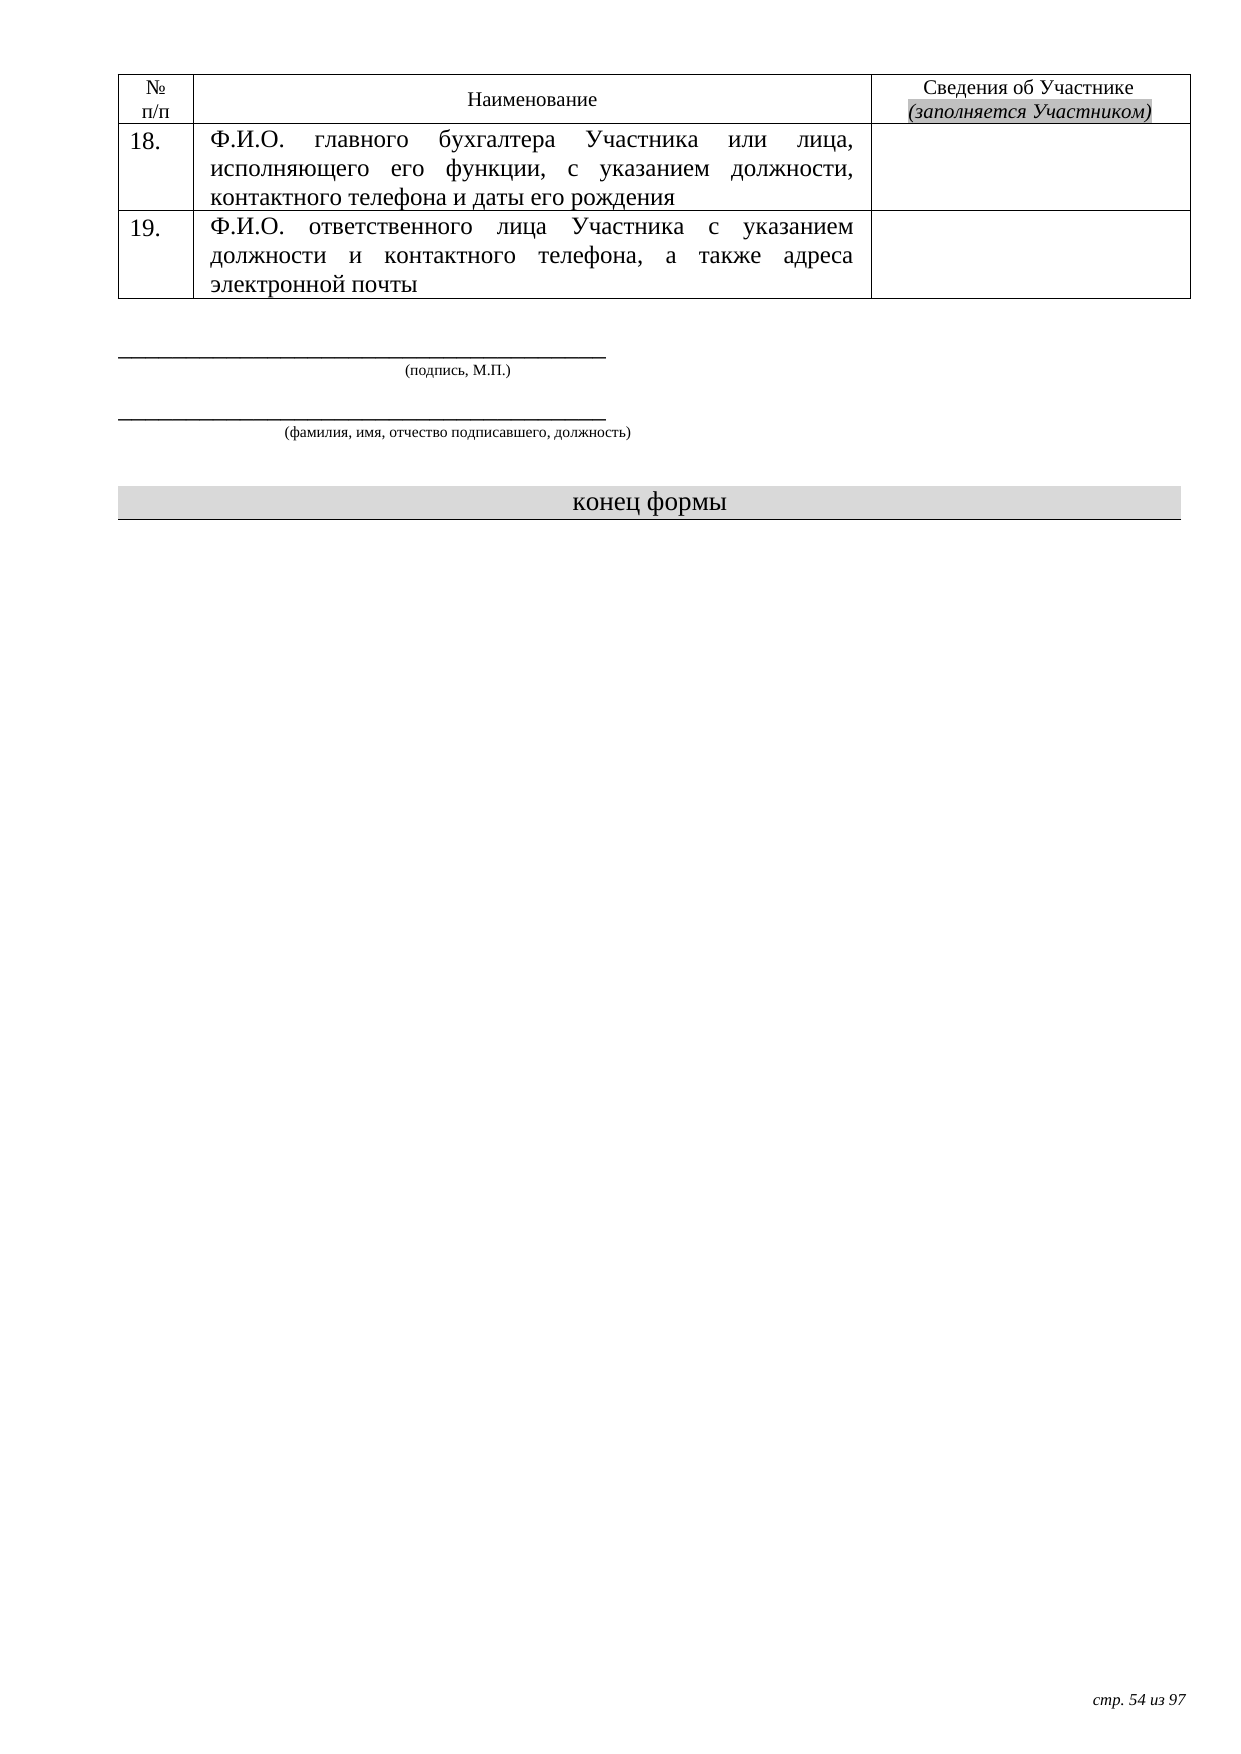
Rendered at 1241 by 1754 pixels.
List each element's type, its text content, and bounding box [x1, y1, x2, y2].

text ____________________________________ [118, 330, 1181, 361]
table_header Сведения об Участнике (заполняется Участником) [872, 75, 1190, 123]
text (подпись, М.П.) [118, 361, 797, 392]
table_cell Ф.И.О. ответственного лица Участника с указанием должности и контактного телефона, а также адреса электронной почты [194, 211, 871, 298]
table_cell Ф.И.О. главного бухгалтера Участника или лица, исполняющего его функции, с указанием должности, контактного телефона и даты его рождения [194, 124, 871, 210]
table_header Наименование [194, 75, 871, 123]
text конец формы [118, 486, 1181, 519]
table_cell [872, 124, 1190, 210]
text (фамилия, имя, отчество подписавшего, должность) [118, 423, 797, 454]
text ____________________________________ [118, 392, 1181, 423]
table_cell [872, 211, 1190, 298]
table_cell [119, 211, 193, 298]
table_cell [119, 124, 193, 210]
table_header № п/п [119, 75, 193, 123]
